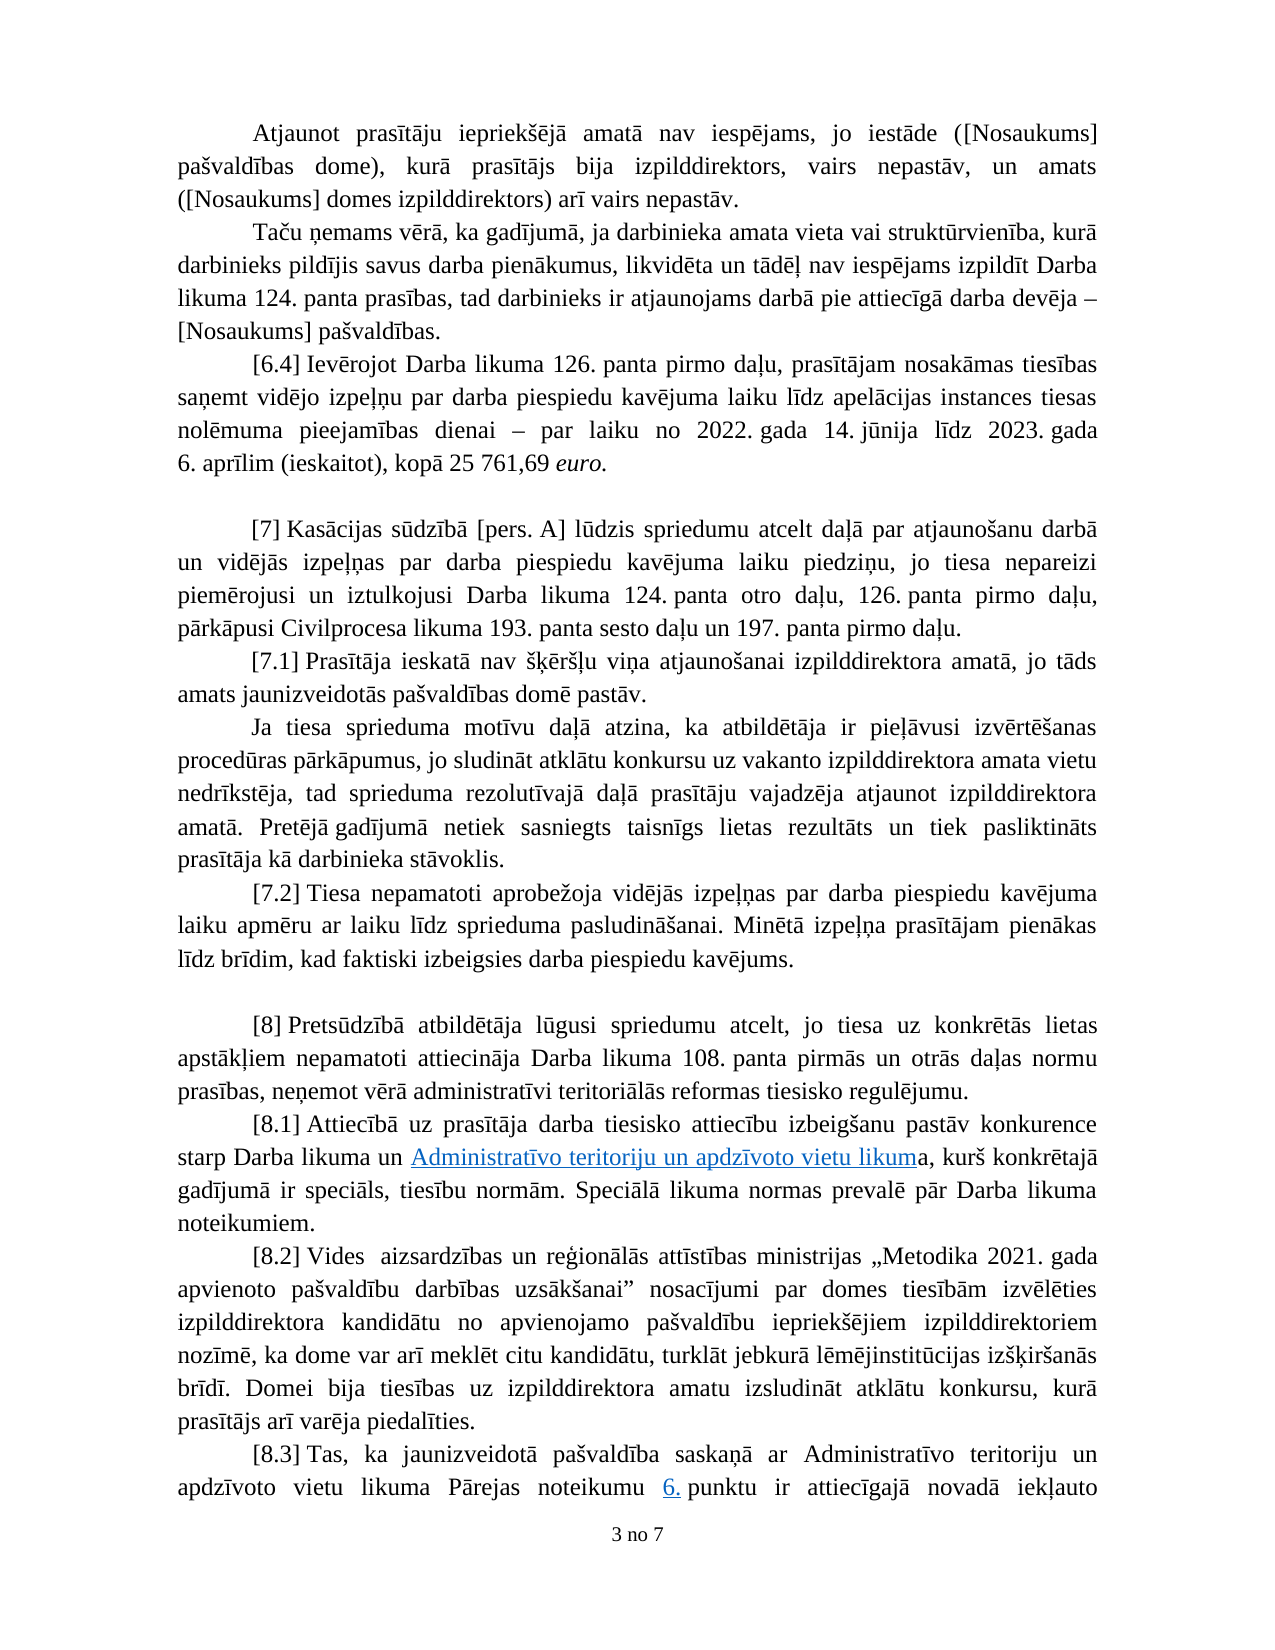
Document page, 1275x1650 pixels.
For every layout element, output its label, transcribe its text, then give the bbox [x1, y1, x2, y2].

text [8] Pretsūdzībā atbildētāja lūgusi spriedumu atcelt, jo tiesa uz konkrētās lietas apstākļiem nepamatoti attiecināja Darba likuma 108. panta pirmās un otrās daļas normu prasības, neņemot vērā administratīvi teritoriālās reformas tiesisko regulējumu. [177, 1010, 1098, 1104]
text Taču ņemams vērā, ka gadījumā, ja darbinieka amata vieta vai struktūrvienība, kurā darbinieks pildījis savus darba pienākumus, likvidēta un tādēļ nav iespējams izpildīt Darba likuma 124. panta prasības, tad darbinieks ir atjaunojams darbā pie attiecīgā darba devēja – [Nosaukums] pašvaldības. [177, 217, 1098, 345]
text [8.2] Vides aizsardzības un reģionālās attīstības ministrijas „Metodika 2021. gada apvienoto pašvaldību darbības uzsākšanai” nosacījumi par domes tiesībām izvēlēties izpilddirektora kandidātu no apvienojamo pašvaldību iepriekšējiem izpilddirektoriem nozīmē, ka dome var arī meklēt citu kandidātu, turklāt jebkurā lēmējinstitūcijas izšķiršanās brīdī. Domei bija tiesības uz izpilddirektora amatu izsludināt atklātu konkursu, kurā prasītājs arī varēja piedalīties. [177, 1241, 1098, 1435]
text [7] Kasācijas sūdzībā [pers. A] lūdzis spriedumu atcelt daļā par atjaunošanu darbā un vidējās izpeļņas par darba piespiedu kavējuma laiku piedziņu, jo tiesa nepareizi piemērojusi un iztulkojusi Darba likuma 124. panta otro daļu, 126. panta pirmo daļu, pārkāpusi Civilprocesa likuma 193. panta sesto daļu un 197. panta pirmo daļu. [177, 514, 1098, 642]
text [6.4] Ievērojot Darba likuma 126. panta pirmo daļu, prasītājam nosakāmas tiesības saņemt vidējo izpeļņu par darba piespiedu kavējuma laiku līdz apelācijas instances tiesas nolēmuma pieejamības dienai – par laiku no 2022. gada 14. jūnija līdz 2023. gada 6. aprīlim (ieskaitot), kopā 25 761,69 euro. [177, 349, 1098, 477]
text [8.1] Attiecībā uz prasītāja darba tiesisko attiecību izbeigšanu pastāv konkurence starp Darba likuma un Administratīvo teritoriju un apdzīvoto vietu likuma, kurš konkrētajā gadījumā ir speciāls, tiesību normām. Speciālā likuma normas prevalē pār Darba likuma noteikumiem. [177, 1109, 1098, 1237]
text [177, 1439, 1098, 1501]
text Atjaunot prasītāju iepriekšējā amatā nav iespējams, jo iestāde ([Nosaukums] pašvaldības dome), kurā prasītājs bija izpilddirektors, vairs nepastāv, un amats ([Nosaukums] domes izpilddirektors) arī vairs nepastāv. [177, 118, 1098, 213]
text Ja tiesa sprieduma motīvu daļā atzina, ka atbildētāja ir pieļāvusi izvērtēšanas procedūras pārkāpumus, jo sludināt atklātu konkursu uz vakanto izpilddirektora amata vietu nedrīkstēja, tad sprieduma rezolutīvajā daļā prasītāju vajadzēja atjaunot izpilddirektora amatā. Pretējā gadījumā netiek sasniegts taisnīgs lietas rezultāts un tiek pasliktināts prasītāja kā darbinieka stāvoklis. [177, 712, 1098, 873]
text [7.2] Tiesa nepamatoti aprobežoja vidējās izpeļņas par darba piespiedu kavējuma laiku apmēru ar laiku līdz sprieduma pasludināšanai. Minētā izpeļņa prasītājam pienākas līdz brīdim, kad faktiski izbeigsies darba piespiedu kavējums. [177, 878, 1098, 972]
text [7.1] Prasītāja ieskatā nav šķēršļu viņa atjaunošanai izpilddirektora amatā, jo tāds amats jaunizveidotās pašvaldības domē pastāv. [177, 646, 1098, 708]
